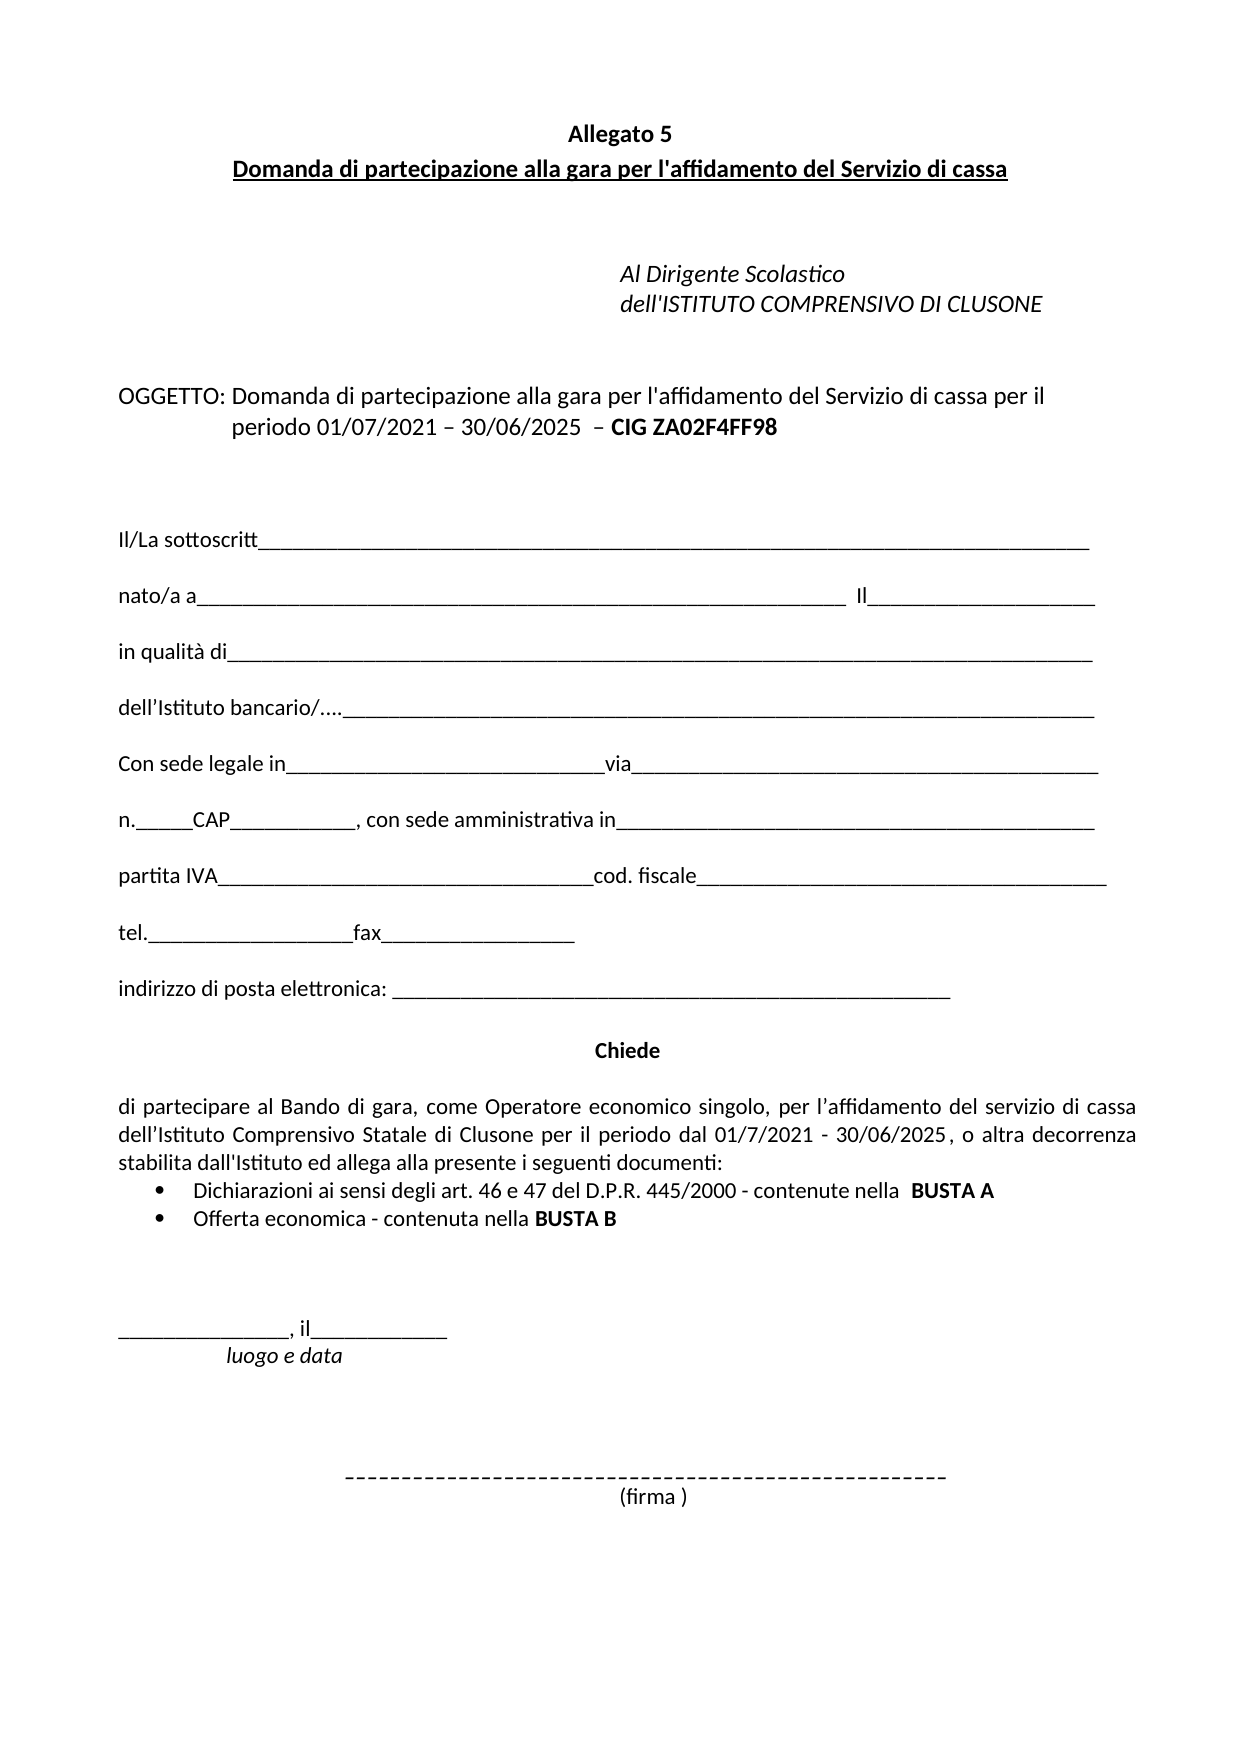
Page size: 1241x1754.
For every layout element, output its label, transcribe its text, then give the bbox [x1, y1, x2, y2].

text dell'ISTITUTO COMPRENSIVO DI CLUSONE [620, 289, 1122, 319]
list Dichiarazioni ai sensi degli art. 46 e 47 del D.P.R. 445/2000 - contenute nella BUSTA A [156, 1177, 1137, 1204]
text Il/La sottoscritt_________________________________________________________________________ [118, 525, 1122, 553]
text Allegato 5 [118, 118, 1122, 149]
text _____________________________________________________ [118, 1454, 1122, 1482]
list Offerta economica - contenuta nella BUSTA B [156, 1204, 1137, 1233]
text di partecipare al Bando di gara, come Operatore economico singolo, per l’affidamento del servizio di cassa dell’Istituto Comprensivo Statale di Clusone per il periodo dal 01/7/2021 - 30/06/2025, o altra decorrenza stabilita dall'Istituto ed allega alla presente i seguenti documenti: [118, 1092, 1137, 1177]
text Domanda di partecipazione alla gara per l'affidamento del Servizio di cassa [118, 153, 1122, 184]
text n._____CAP___________, con sede amministrativa in__________________________________________ [118, 806, 1122, 833]
text (firma ) [118, 1482, 1122, 1510]
text Con sede legale in____________________________via_________________________________________ [118, 749, 1122, 777]
text _______________, il____________ [118, 1314, 1122, 1342]
text OGGETTO: Domanda di partecipazione alla gara per l'affidamento del Servizio di cassa per il periodo 01/07/2021 – 30/06/2025 – CIG ZA02F4FF98 [118, 380, 1122, 441]
text Chiede [118, 1036, 1137, 1064]
text luogo e data [118, 1342, 1122, 1370]
text tel.__________________fax_________________ [118, 918, 1122, 946]
text partita IVA_________________________________cod. fiscale____________________________________ [118, 862, 1122, 889]
text Al Dirigente Scolastico [620, 258, 1122, 289]
text dell’Istituto bancario/....__________________________________________________________________ [118, 693, 1122, 721]
text indirizzo di posta elettronica: _________________________________________________ [118, 974, 1122, 1002]
text nato/a a_________________________________________________________ Il____________________ in qualità di____________________________________________________________________________ [118, 581, 1122, 665]
